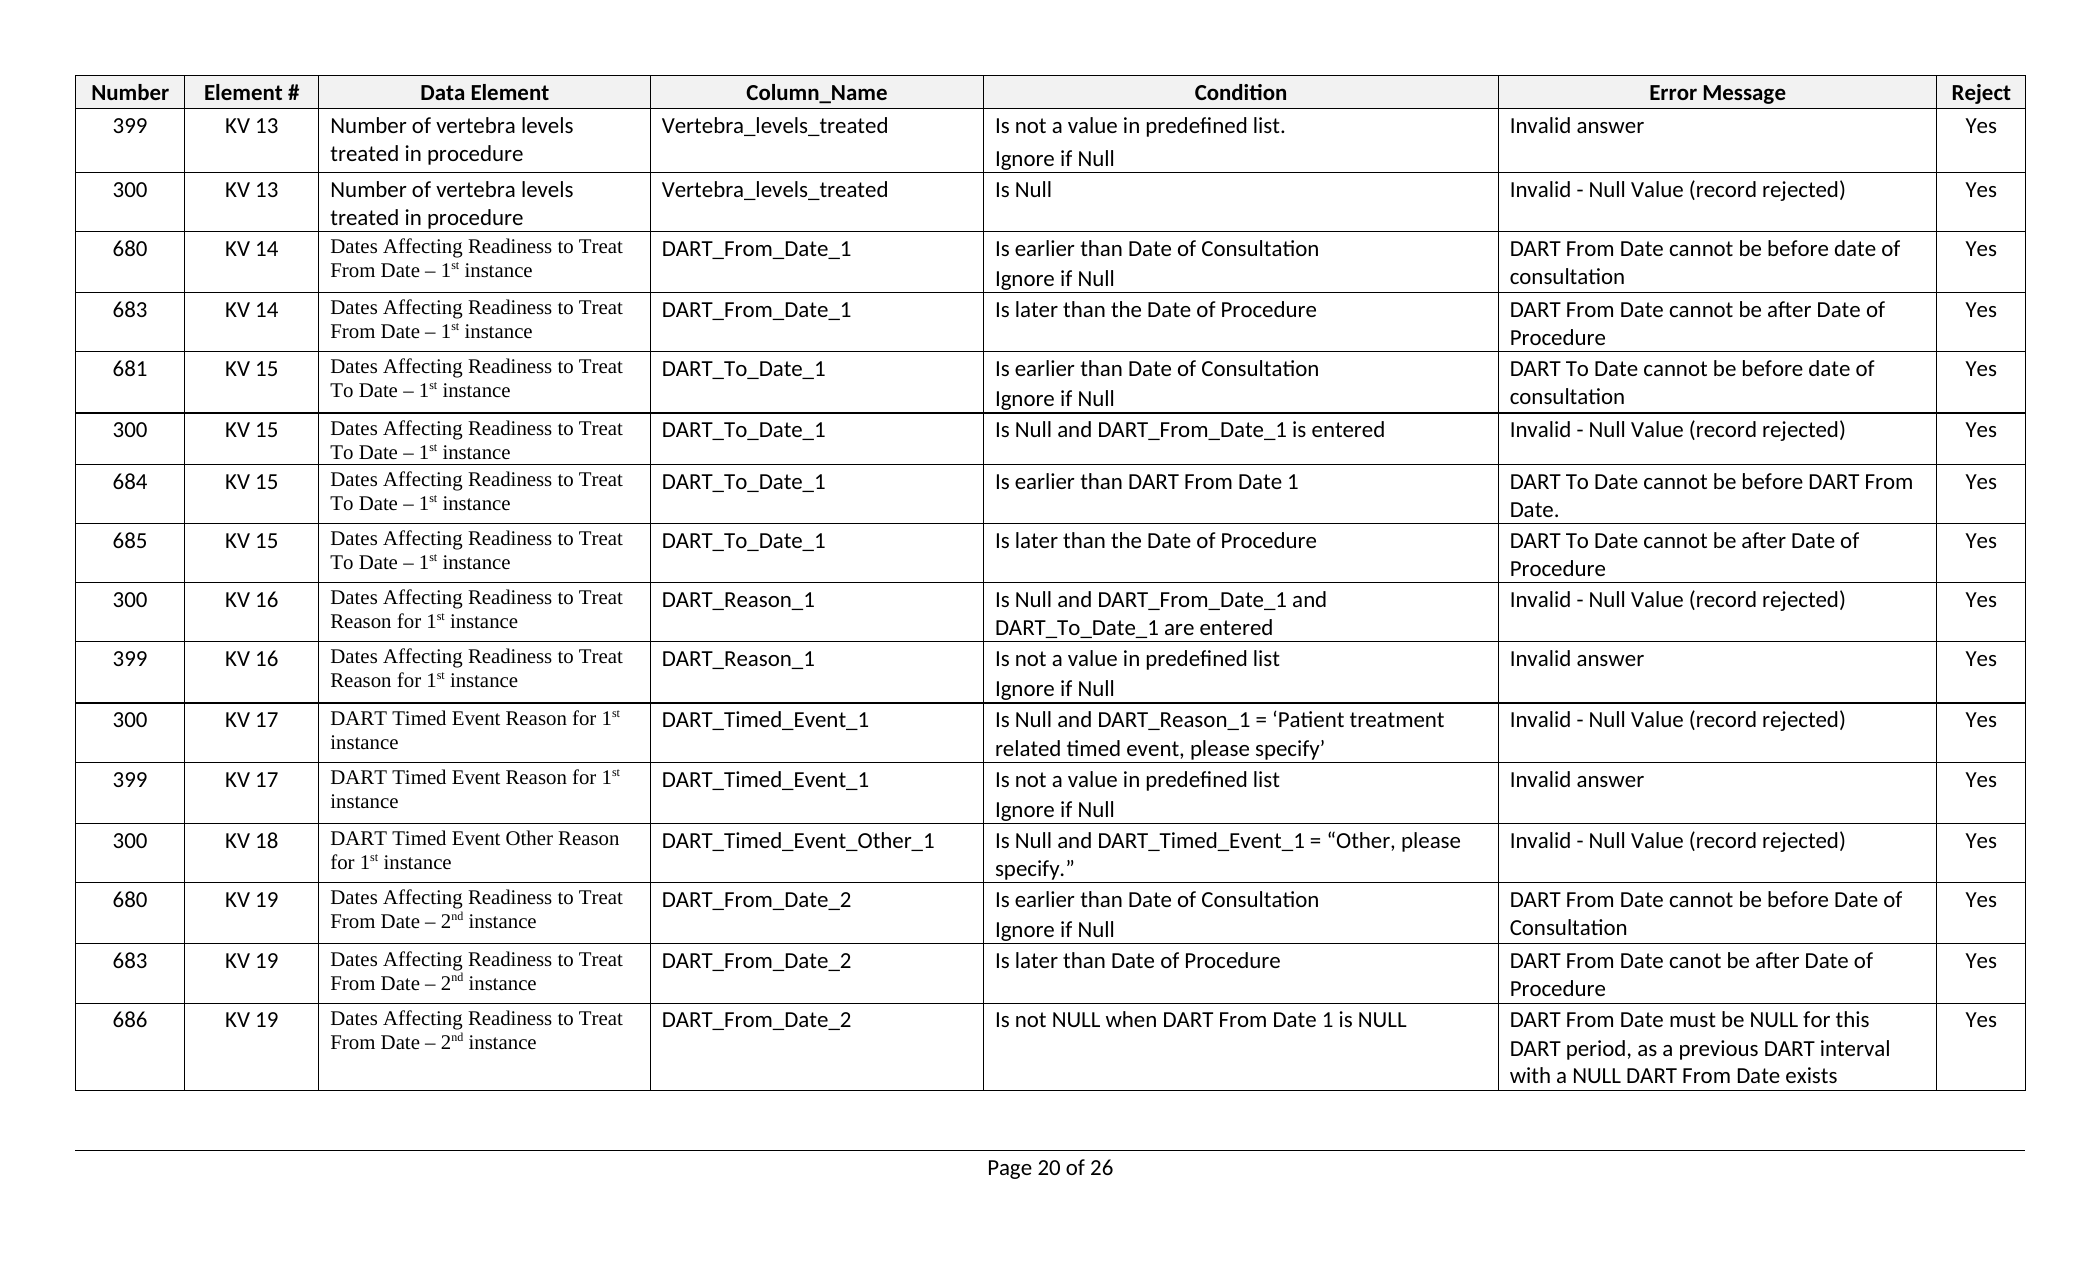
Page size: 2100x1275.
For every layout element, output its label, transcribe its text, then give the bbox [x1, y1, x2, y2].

table_cell DART_Timed_Event_Other_1 [651, 824, 983, 882]
table_cell Dates Affecting Readiness to Treat From Date – 1st instance [319, 232, 650, 292]
table_cell Number of vertebra levels treated in procedure [319, 173, 650, 231]
table_cell KV 19 [185, 1004, 318, 1090]
table_cell Invalid - Null Value (record rejected) [1499, 173, 1936, 231]
table_cell KV 14 [185, 293, 318, 351]
table_header Column_Name [651, 76, 983, 108]
table_cell Yes [1937, 173, 2025, 231]
table_cell Yes [1937, 524, 2025, 582]
table_header Error Message [1499, 76, 1936, 108]
table_cell Yes [1937, 883, 2025, 943]
table_cell 681 [76, 352, 184, 412]
table_cell Invalid - Null Value (record rejected) [1499, 824, 1936, 882]
table_cell Is not NULL when DART From Date 1 is NULL [984, 1004, 1498, 1090]
table_cell Yes [1937, 1004, 2025, 1090]
table_cell Yes [1937, 465, 2025, 523]
table_cell Invalid answer [1499, 109, 1936, 172]
table_header Data Element [319, 76, 650, 108]
table_cell DART To Date cannot be before DART From Date. [1499, 465, 1936, 523]
table_cell 300 [76, 583, 184, 641]
table_cell KV 18 [185, 824, 318, 882]
table_cell KV 15 [185, 465, 318, 523]
table_cell KV 15 [185, 414, 318, 464]
table_cell Is Null and DART_Reason_1 = ‘Patient treatment related timed event, please specify’ [984, 704, 1498, 762]
table_cell DART Timed Event Other Reason for 1st instance [319, 824, 650, 882]
table_cell DART_To_Date_1 [651, 414, 983, 464]
table_cell DART_Timed_Event_1 [651, 763, 983, 823]
table_cell Is later than Date of Procedure [984, 944, 1498, 1002]
table_cell DART From Date cannot be before date of consultation [1499, 232, 1936, 292]
table_cell Dates Affecting Readiness to Treat To Date – 1st instance [319, 414, 650, 464]
table_header Condition [984, 76, 1498, 108]
table_cell DART To Date cannot be after Date of Procedure [1499, 524, 1936, 582]
table_cell DART_From_Date_1 [651, 293, 983, 351]
table_cell DART From Date cannot be before Date of Consultation [1499, 883, 1936, 943]
table_cell 300 [76, 414, 184, 464]
table_cell Is Null and DART_From_Date_1 and DART_To_Date_1 are entered [984, 583, 1498, 641]
table_cell 680 [76, 232, 184, 292]
table_cell DART_From_Date_2 [651, 944, 983, 1002]
table_cell Dates Affecting Readiness to Treat Reason for 1st instance [319, 583, 650, 641]
table_cell KV 13 [185, 173, 318, 231]
table_cell KV 16 [185, 583, 318, 641]
table_cell Yes [1937, 232, 2025, 292]
table_cell KV 17 [185, 704, 318, 762]
table_cell KV 15 [185, 524, 318, 582]
table_cell 300 [76, 824, 184, 882]
table_cell DART_To_Date_1 [651, 352, 983, 412]
table_cell DART_Reason_1 [651, 583, 983, 641]
table_cell Is later than the Date of Procedure [984, 293, 1498, 351]
table_cell Is Null and DART_From_Date_1 is entered [984, 414, 1498, 464]
table_cell 399 [76, 642, 184, 702]
table_cell DART Timed Event Reason for 1st instance [319, 704, 650, 762]
table_cell Dates Affecting Readiness to Treat Reason for 1st instance [319, 642, 650, 702]
table_cell KV 13 [185, 109, 318, 172]
table_cell KV 17 [185, 763, 318, 823]
table_cell Invalid answer [1499, 642, 1936, 702]
table_cell Yes [1937, 944, 2025, 1002]
table_cell Dates Affecting Readiness to Treat To Date – 1st instance [319, 524, 650, 582]
table_cell DART Timed Event Reason for 1st instance [319, 763, 650, 823]
table_cell KV 14 [185, 232, 318, 292]
table_cell 686 [76, 1004, 184, 1090]
table_cell 683 [76, 944, 184, 1002]
table_cell Yes [1937, 583, 2025, 641]
table_header Number [76, 76, 184, 108]
table_cell Vertebra_levels_treated [651, 109, 983, 172]
table_cell Is earlier than Date of Consultation Ignore if Null [984, 232, 1498, 292]
table_cell KV 16 [185, 642, 318, 702]
table_cell KV 15 [185, 352, 318, 412]
table_cell KV 19 [185, 944, 318, 1002]
table_cell DART_From_Date_2 [651, 883, 983, 943]
table_cell Dates Affecting Readiness to Treat To Date – 1st instance [319, 352, 650, 412]
table_cell DART_From_Date_1 [651, 232, 983, 292]
table_cell DART_From_Date_2 [651, 1004, 983, 1090]
table_cell KV 19 [185, 883, 318, 943]
table_cell Yes [1937, 704, 2025, 762]
table_cell Is earlier than Date of Consultation Ignore if Null [984, 352, 1498, 412]
table_cell Vertebra_levels_treated [651, 173, 983, 231]
table_cell Number of vertebra levels treated in procedure [319, 109, 650, 172]
table_cell 399 [76, 763, 184, 823]
table_cell Is not a value in predefined list Ignore if Null [984, 642, 1498, 702]
table_cell 684 [76, 465, 184, 523]
table_cell 680 [76, 883, 184, 943]
table_cell Yes [1937, 352, 2025, 412]
table_cell Is earlier than DART From Date 1 [984, 465, 1498, 523]
table_cell DART_To_Date_1 [651, 465, 983, 523]
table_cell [319, 1004, 650, 1090]
table_cell Is not a value in predefined list. Ignore if Null [984, 109, 1498, 172]
table_cell Yes [1937, 642, 2025, 702]
table_cell Yes [1937, 414, 2025, 464]
table_cell Yes [1937, 109, 2025, 172]
table_header Reject [1937, 76, 2025, 108]
table_cell DART_Reason_1 [651, 642, 983, 702]
table_cell Invalid - Null Value (record rejected) [1499, 414, 1936, 464]
table_cell Dates Affecting Readiness to Treat From Date – 2nd instance [319, 883, 650, 943]
table_header Element # [185, 76, 318, 108]
table_cell DART From Date canot be after Date of Procedure [1499, 944, 1936, 1002]
table_cell Yes [1937, 824, 2025, 882]
table_cell DART_Timed_Event_1 [651, 704, 983, 762]
table_cell 685 [76, 524, 184, 582]
table_cell Is Null and DART_Timed_Event_1 = “Other, please specify.” [984, 824, 1498, 882]
table_cell Is not a value in predefined list Ignore if Null [984, 763, 1498, 823]
table_cell Is later than the Date of Procedure [984, 524, 1498, 582]
table_cell Is earlier than Date of Consultation Ignore if Null [984, 883, 1498, 943]
table_cell Dates Affecting Readiness to Treat To Date – 1st instance [319, 465, 650, 523]
table_cell DART From Date must be NULL for this DART period, as a previous DART interval with a NULL DART From Date exists [1499, 1004, 1936, 1090]
table_cell 683 [76, 293, 184, 351]
table_cell 300 [76, 704, 184, 762]
table_cell DART To Date cannot be before date of consultation [1499, 352, 1936, 412]
table_cell DART From Date cannot be after Date of Procedure [1499, 293, 1936, 351]
table_cell Yes [1937, 763, 2025, 823]
table_cell 399 [76, 109, 184, 172]
table_cell Invalid answer [1499, 763, 1936, 823]
table_cell Invalid - Null Value (record rejected) [1499, 583, 1936, 641]
table_cell Yes [1937, 293, 2025, 351]
table_cell Dates Affecting Readiness to Treat From Date – 2nd instance [319, 944, 650, 1002]
table_cell Is Null [984, 173, 1498, 231]
table_cell Invalid - Null Value (record rejected) [1499, 704, 1936, 762]
table_cell DART_To_Date_1 [651, 524, 983, 582]
table_cell 300 [76, 173, 184, 231]
table_cell Dates Affecting Readiness to Treat From Date – 1st instance [319, 293, 650, 351]
